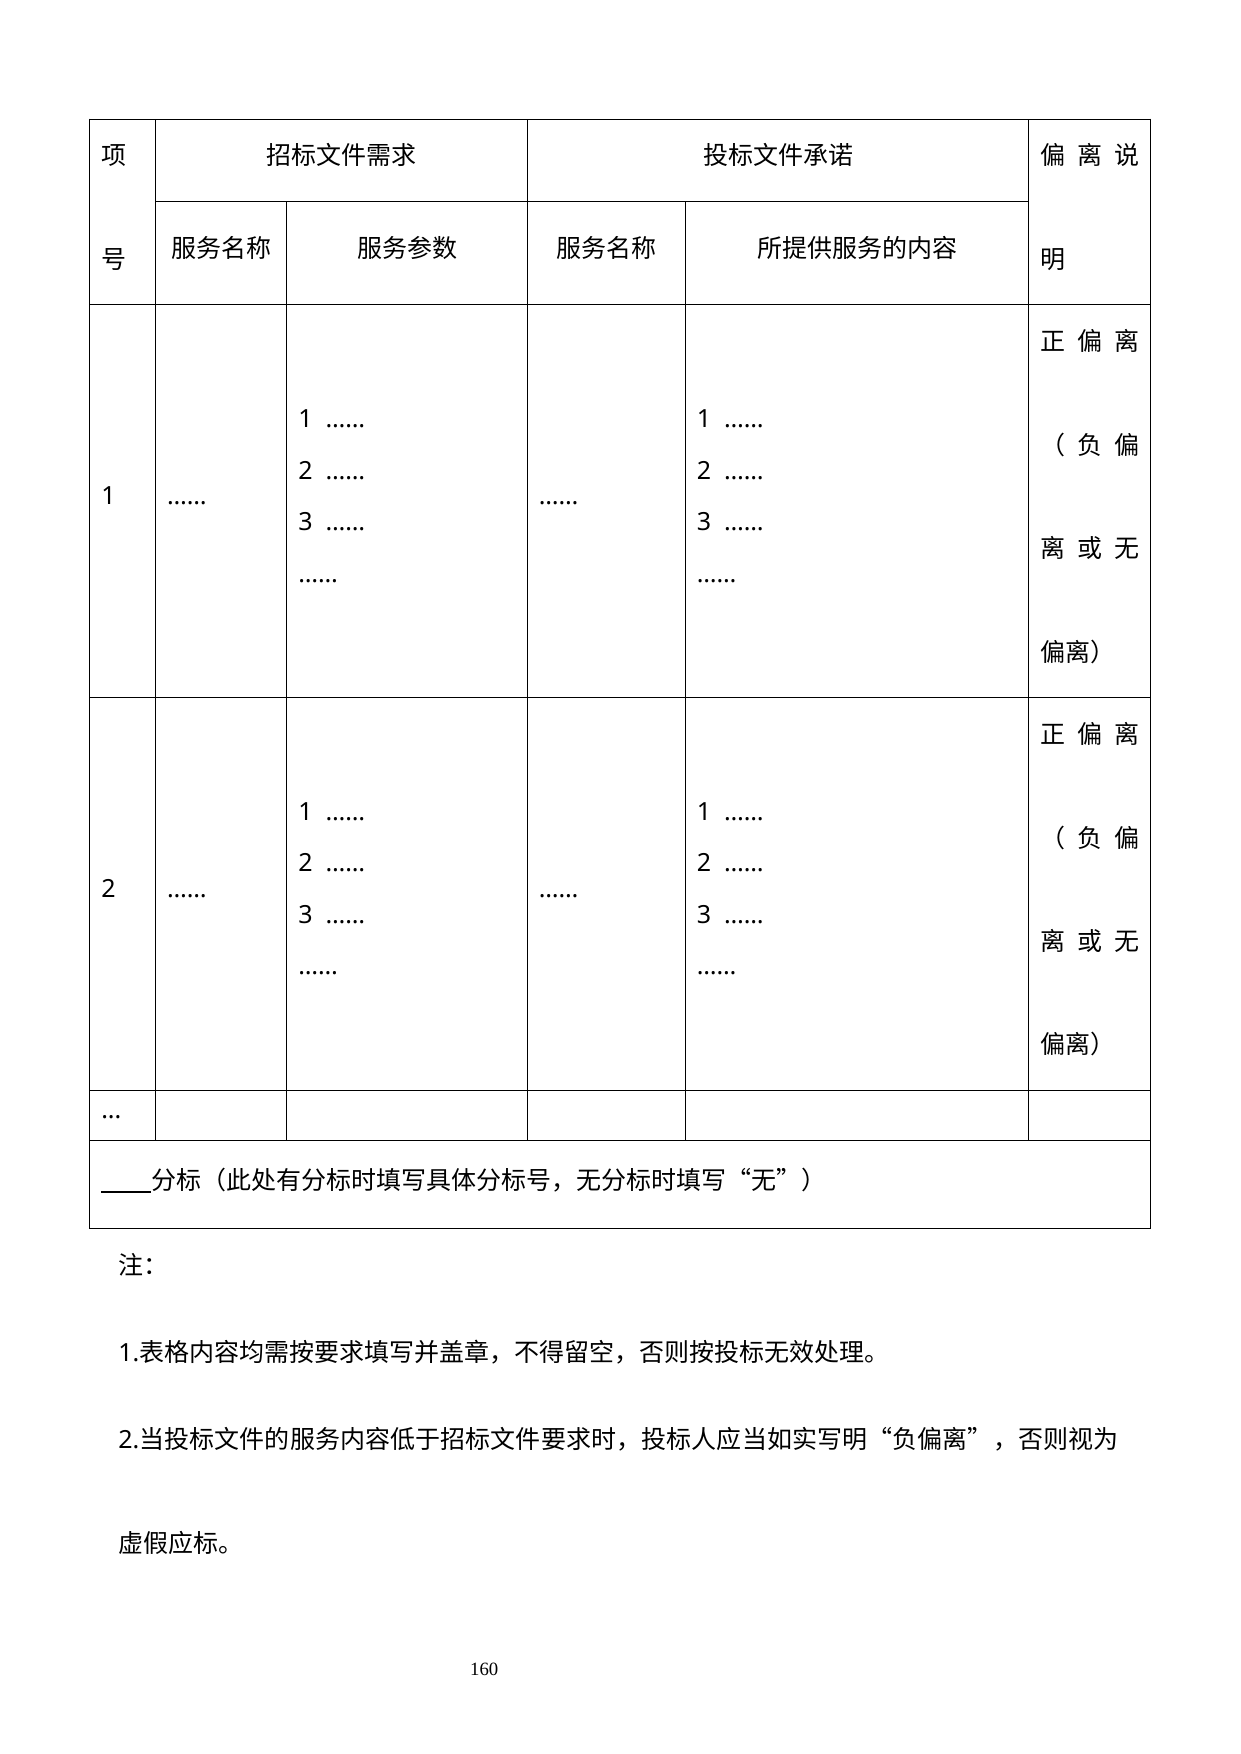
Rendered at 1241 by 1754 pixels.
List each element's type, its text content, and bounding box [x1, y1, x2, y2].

table_cell 服务名称 [528, 202, 685, 304]
table_cell 2 [90, 698, 155, 1090]
table_cell …… [528, 698, 685, 1090]
table_cell 1 [90, 305, 155, 697]
table_cell …… [156, 698, 286, 1090]
table_cell [686, 1091, 1028, 1140]
table_cell 所提供服务的内容 [686, 202, 1028, 304]
table_cell 服务参数 [287, 202, 527, 304]
table_cell [287, 1091, 527, 1140]
table_cell ... [90, 1091, 155, 1140]
table_cell 1 …… 2 …… 3 …… …… [287, 305, 527, 697]
text 1.表格内容均需按要求填写并盖章，不得留空，否则按投标无效处理。 [118, 1316, 1122, 1385]
table_cell 正偏离（负偏离或无偏离） [1029, 698, 1150, 1090]
table_header 项号 [90, 120, 155, 304]
table_cell …… [528, 305, 685, 697]
table_cell 1 …… 2 …… 3 …… …… [287, 698, 527, 1090]
table_header 投标文件承诺 [528, 120, 1028, 201]
table_cell 1 …… 2 …… 3 …… …… [686, 305, 1028, 697]
table_cell 服务名称 [156, 202, 286, 304]
table_header 招标文件需求 [156, 120, 527, 201]
table_cell 1 …… 2 …… 3 …… …… [686, 698, 1028, 1090]
table_header 偏离说明 [1029, 120, 1150, 304]
table_cell [1029, 1091, 1150, 1140]
table_cell [528, 1091, 685, 1140]
text 注： [118, 1229, 1122, 1298]
text 2.当投标文件的服务内容低于招标文件要求时，投标人应当如实写明“负偏离”，否则视为虚假应标。 [118, 1403, 1122, 1576]
table_cell 正偏离（负偏离或无偏离） [1029, 305, 1150, 697]
table_cell …… [156, 305, 286, 697]
table_cell [156, 1091, 286, 1140]
table_cell 分标（此处有分标时填写具体分标号，无分标时填写“无”） [90, 1141, 1150, 1228]
